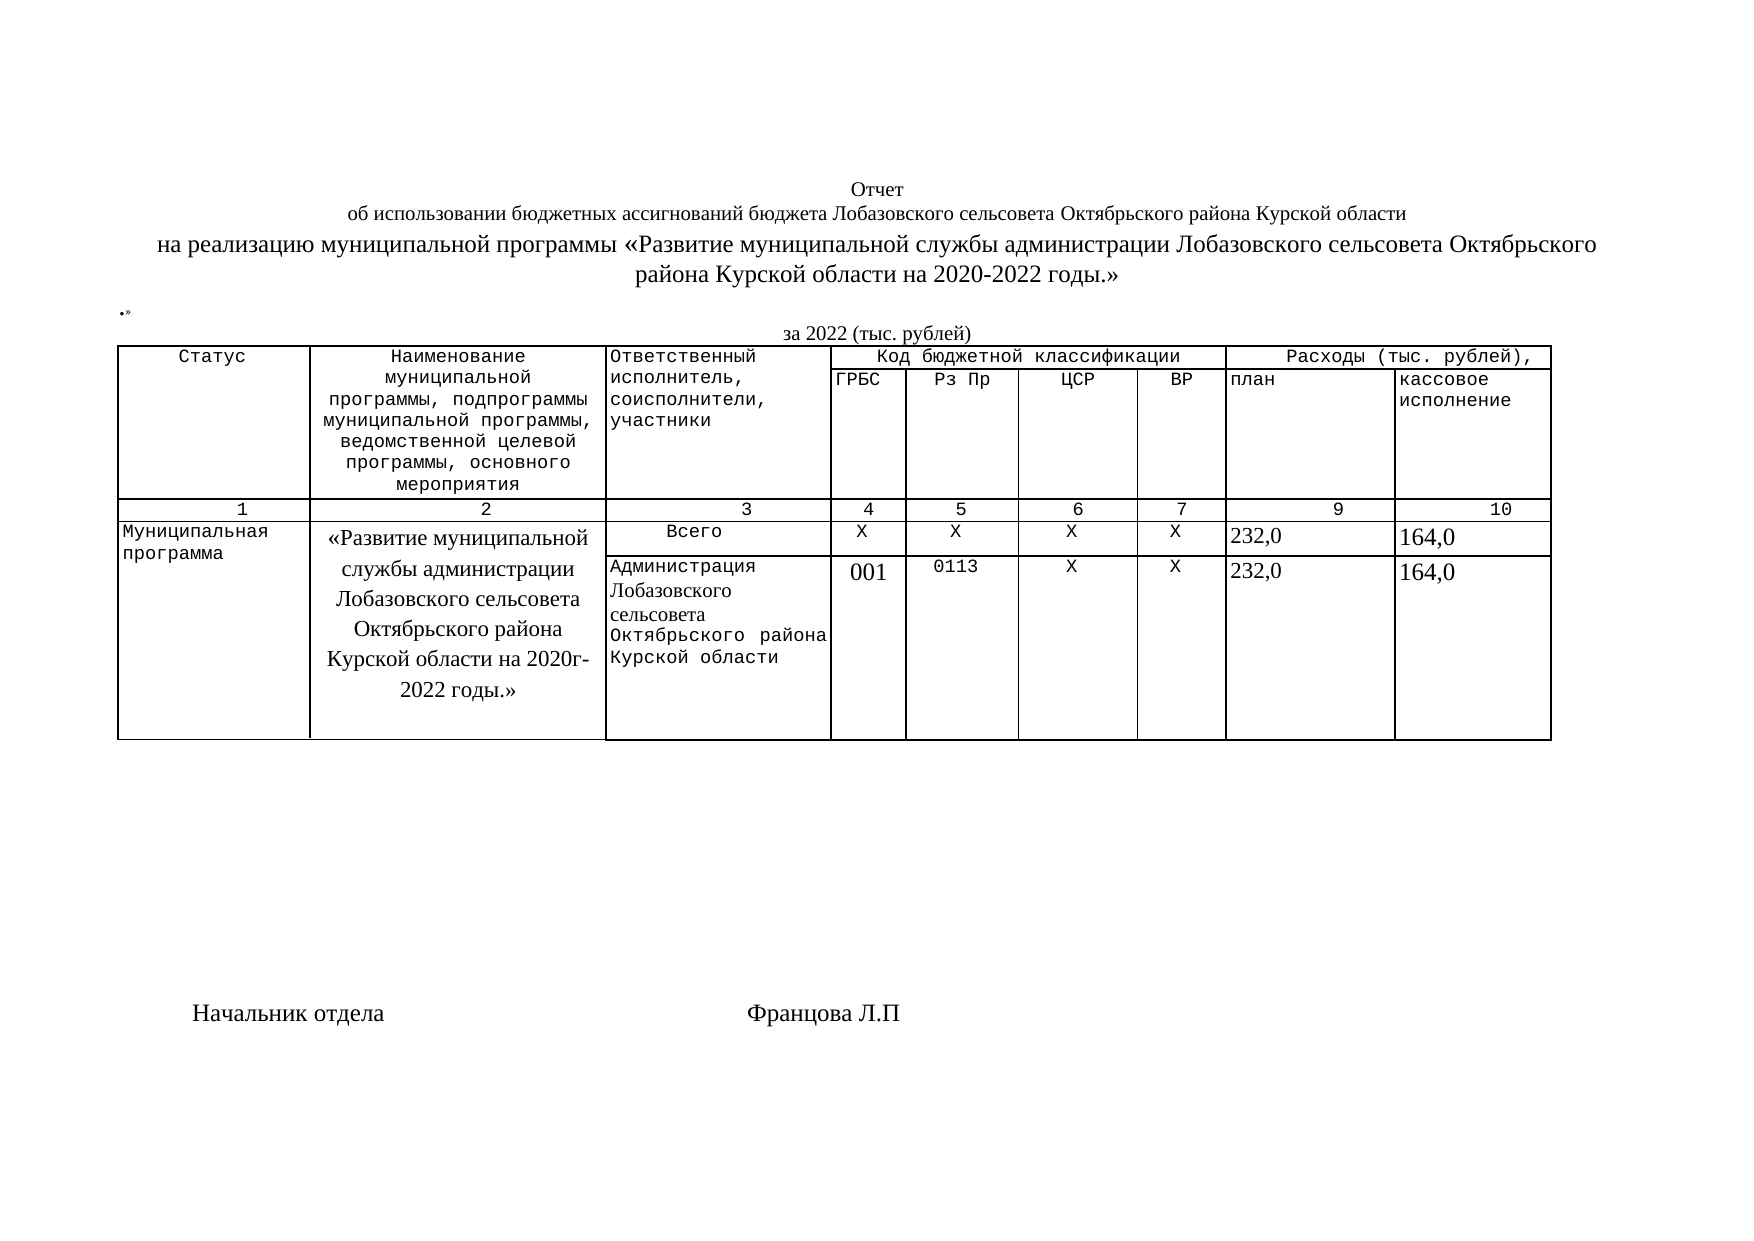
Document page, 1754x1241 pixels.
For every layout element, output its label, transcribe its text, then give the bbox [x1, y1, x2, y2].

table_cell Администрация Лобазовского сельсовета Октябрьского района Курской области [607, 557, 830, 739]
table_cell кассовое исполнение [1396, 370, 1550, 498]
table_cell 7 [1138, 500, 1225, 521]
text Начальник отдела Францова Л.П [118, 998, 1636, 1026]
table_cell X [1138, 522, 1225, 555]
table_cell 1 [119, 500, 309, 521]
table_cell Всего [607, 522, 830, 555]
table_cell ЦСР [1019, 370, 1137, 498]
table_cell 0113 [907, 557, 1018, 739]
table_header Расходы (тыс. рублей), [1227, 347, 1550, 368]
table_header Код бюджетной классификации [832, 347, 1225, 368]
table_cell X [1019, 522, 1137, 555]
table_cell 232,0 [1227, 522, 1394, 555]
table_cell ВP [1138, 370, 1225, 498]
table_cell 5 [907, 500, 1018, 521]
text об использовании бюджетных ассигнований бюджета Лобазовского сельсовета Октябрьского района Курской области [118, 201, 1636, 225]
table_header Статус [119, 347, 309, 498]
table_cell Муниципальная программа [119, 522, 310, 739]
table_cell 6 [1019, 500, 1137, 521]
table_cell план [1227, 370, 1394, 498]
table_cell X [907, 522, 1018, 555]
table_cell «Развитие муниципальной службы администрации Лобазовского сельсовета Октябрьского района Курской области на 2020г-2022 годы.» [310, 522, 605, 739]
table_cell 4 [832, 500, 905, 521]
table_cell ГРБС [832, 370, 905, 498]
table_cell 10 [1396, 500, 1550, 521]
text Отчет [118, 177, 1636, 201]
table_cell 164,0 [1396, 557, 1550, 739]
table_cell X [832, 522, 905, 555]
table_cell Рз Пр [907, 370, 1018, 498]
table_cell 3 [607, 500, 830, 521]
table_cell 9 [1227, 500, 1394, 521]
table_cell X [1019, 557, 1137, 739]
table_cell 001 [832, 557, 905, 739]
table_cell 232,0 [1227, 557, 1394, 739]
table_cell 164,0 [1396, 522, 1550, 555]
text на реализацию муниципальной программы «Развитие муниципальной службы администрации Лобазовского сельсовета Октябрьского района Курской области на 2020-2022 годы.» [118, 225, 1636, 288]
table_header Наименование муниципальной программы, подпрограммы муниципальной программы, ведомственной целевой программы, основного мероприятия [311, 347, 605, 498]
text за 2022 (тыс. рублей) [118, 321, 1636, 345]
table_cell 2 [311, 500, 605, 521]
table_header Ответственный исполнитель, соисполнители, участники [607, 347, 830, 498]
text .» [118, 288, 1636, 321]
table_cell X [1138, 557, 1225, 739]
